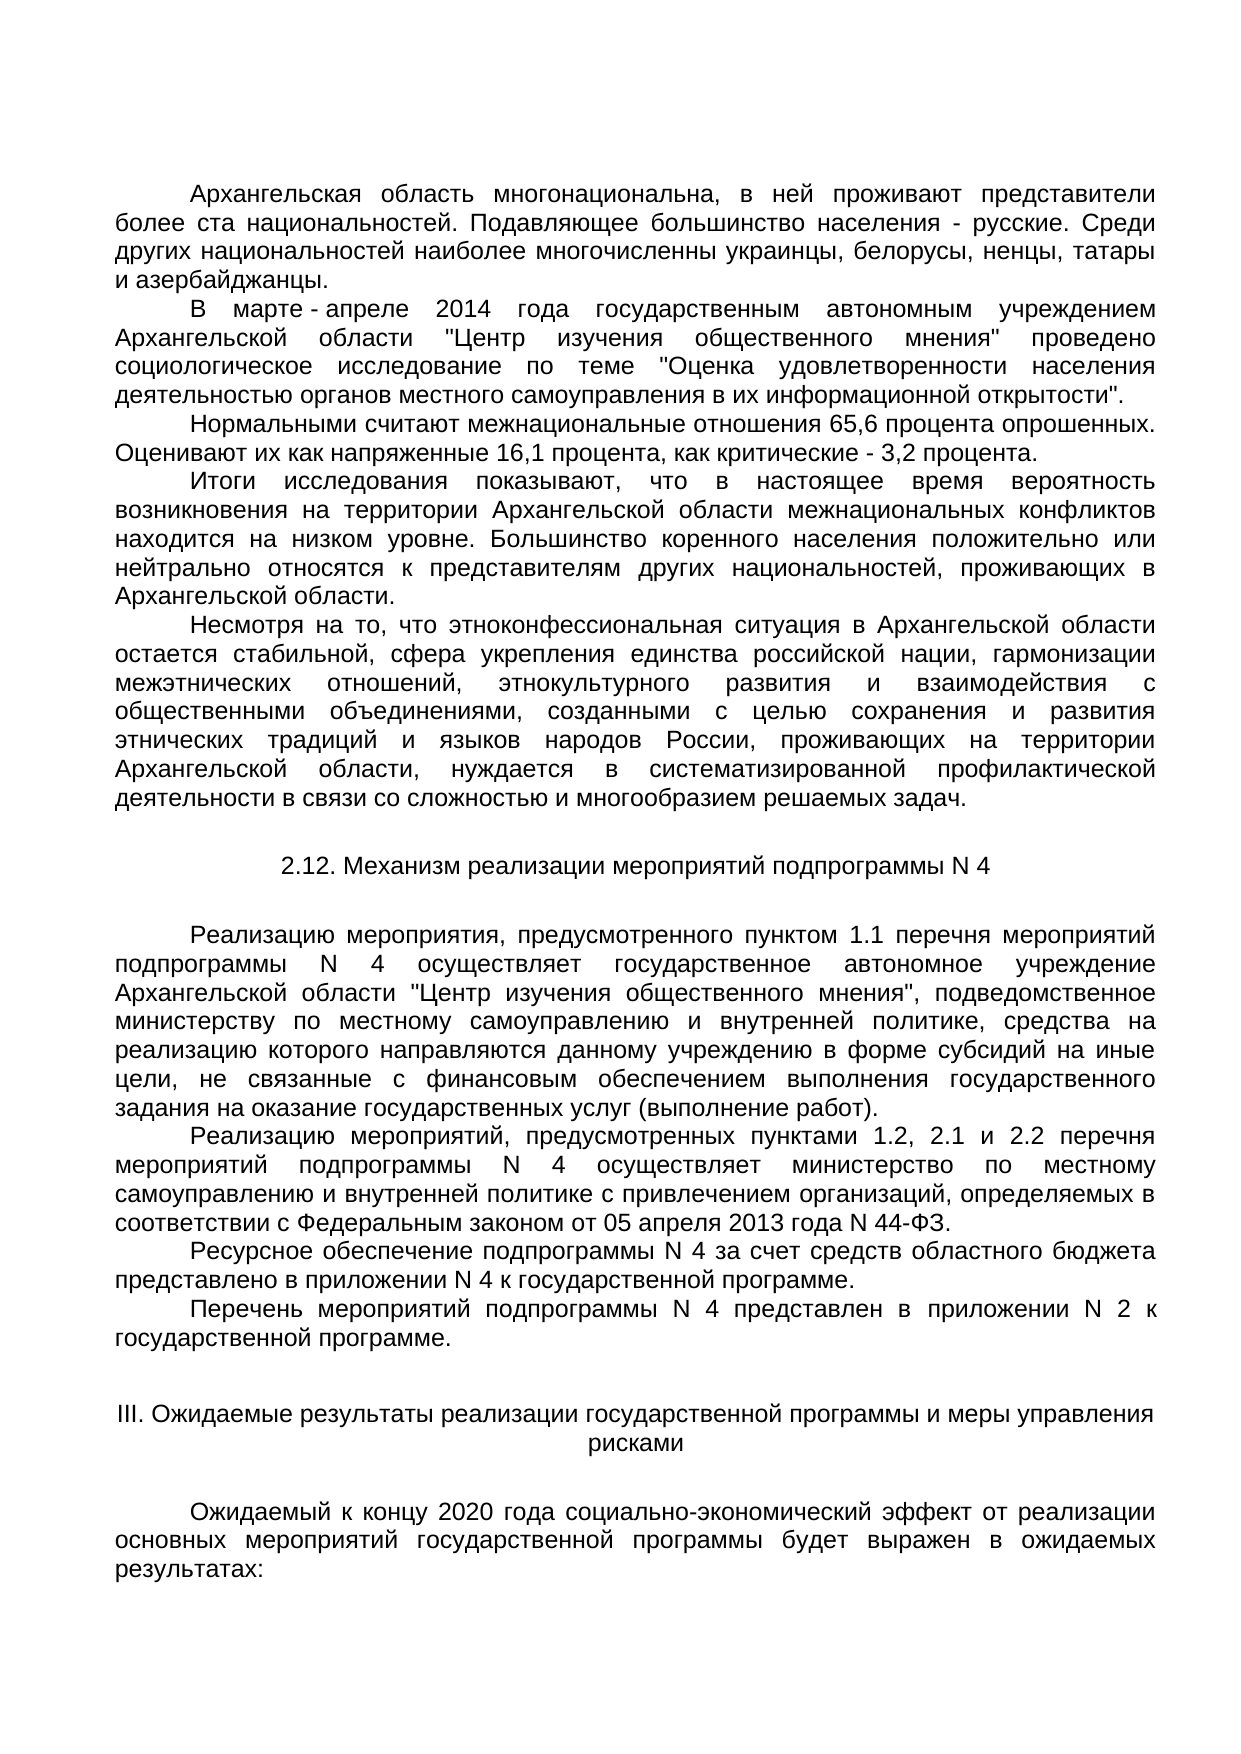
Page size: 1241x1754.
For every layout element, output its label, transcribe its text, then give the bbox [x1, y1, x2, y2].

text Реализацию мероприятия, предусмотренного пунктом 1.1 перечня мероприятий подпрограммы N 4 осуществляет государственное автономное учреждение Архангельской области "Центр изучения общественного мнения", подведомственное министерству по местному самоуправлению и внутренней политике, средства на реализацию которого направляются данному учреждению в форме субсидий на иные цели, не связанные с финансовым обеспечением выполнения государственного задания на оказание государственных услуг (выполнение работ). [114, 920, 1157, 1121]
text Ресурсное обеспечение подпрограммы N 4 за счет средств областного бюджета представлено в приложении N 4 к государственной программе. [114, 1236, 1157, 1294]
text В марте - апреле 2014 года государственным автономным учреждением Архангельской области "Центр изучения общественного мнения" проведено социологическое исследование по теме "Оценка удовлетворенности населения деятельностью органов местного самоуправления в их информационной открытости". [114, 294, 1157, 409]
subtitle 2.12. Механизм реализации мероприятий подпрограммы N 4 [114, 851, 1157, 880]
text Несмотря на то, что этноконфессиональная ситуация в Архангельской области остается стабильной, сфера укрепления единства российской нации, гармонизации межэтнических отношений, этнокультурного развития и взаимодействия с общественными объединениями, созданными с целью сохранения и развития этнических традиций и языков народов России, проживающих на территории Архангельской области, нуждается в систематизированной профилактической деятельности в связи со сложностью и многообразием решаемых задач. [114, 610, 1157, 811]
subtitle III. Ожидаемые результаты реализации государственной программы и меры управления рисками [114, 1399, 1157, 1457]
text Ожидаемый к концу 2020 года социально-экономический эффект от реализации основных мероприятий государственной программы будет выражен в ожидаемых результатах: [114, 1497, 1157, 1583]
text Нормальными считают межнациональные отношения 65,6 процента опрошенных. Оценивают их как напряженные 16,1 процента, как критические - 3,2 процента. [114, 409, 1157, 466]
text Архангельская область многонациональна, в ней проживают представители более ста национальностей. Подавляющее большинство населения - русские. Среди других национальностей наиболее многочисленны украинцы, белорусы, ненцы, татары и азербайджанцы. [114, 179, 1157, 294]
text Перечень мероприятий подпрограммы N 4 представлен в приложении N 2 к государственной программе. [114, 1294, 1157, 1351]
text Реализацию мероприятий, предусмотренных пунктами 1.2, 2.1 и 2.2 перечня мероприятий подпрограммы N 4 осуществляет министерство по местному самоуправлению и внутренней политике с привлечением организаций, определяемых в соответствии с Федеральным законом от 05 апреля 2013 года N 44-ФЗ. [114, 1121, 1157, 1236]
text Итоги исследования показывают, что в настоящее время вероятность возникновения на территории Архангельской области межнациональных конфликтов находится на низком уровне. Большинство коренного населения положительно или нейтрально относятся к представителям других национальностей, проживающих в Архангельской области. [114, 466, 1157, 610]
